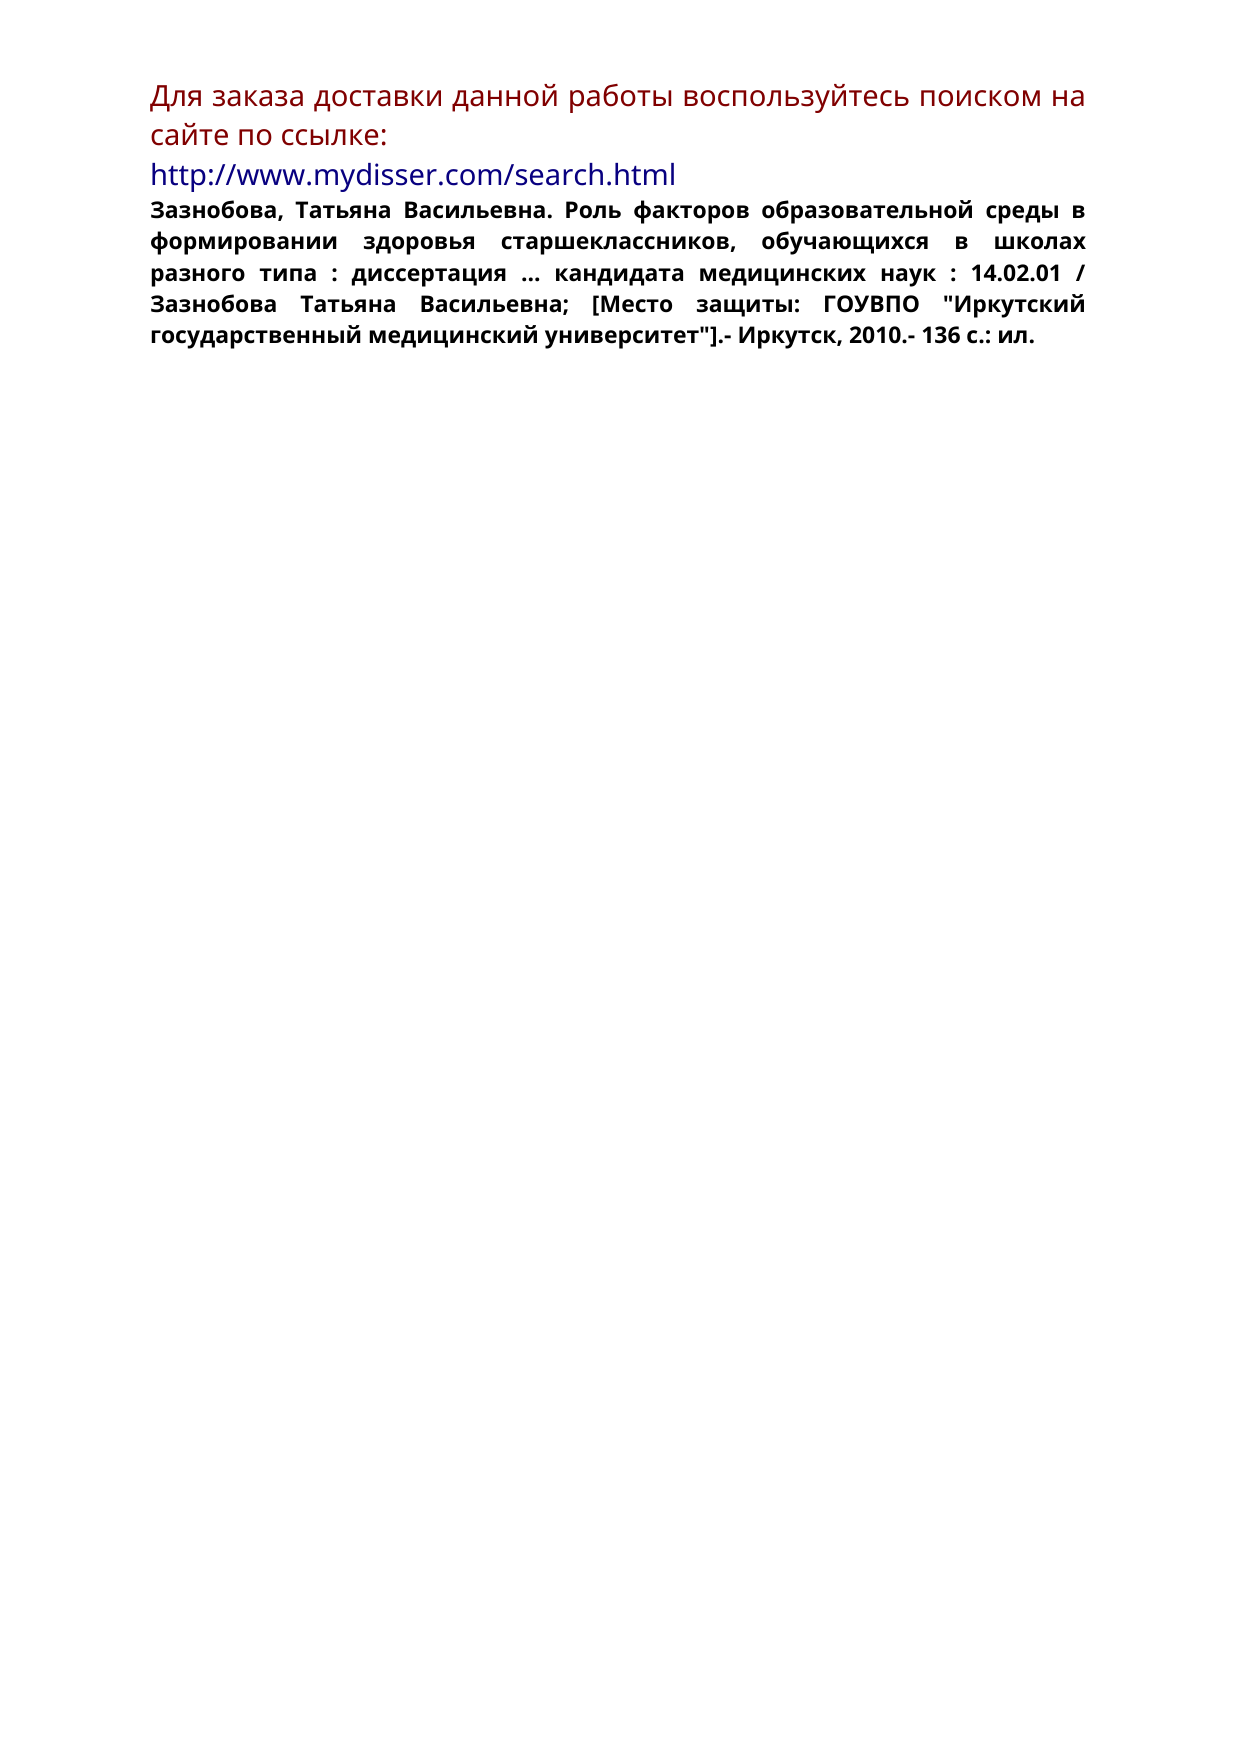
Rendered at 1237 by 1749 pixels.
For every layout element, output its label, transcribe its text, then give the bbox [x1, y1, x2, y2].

text Зазнобова, Татьяна Васильевна. Роль факторов образовательной среды в формировании здоровья старшеклассников, обучающихся в школах разного типа : диссертация ... кандидата медицинских наук : 14.02.01 / Зазнобова Татьяна Васильевна; [Место защиты: ГОУВПО "Иркутский государственный медицинский университет"].- Иркутск, 2010.- 136 с.: ил. [150, 194, 1086, 350]
